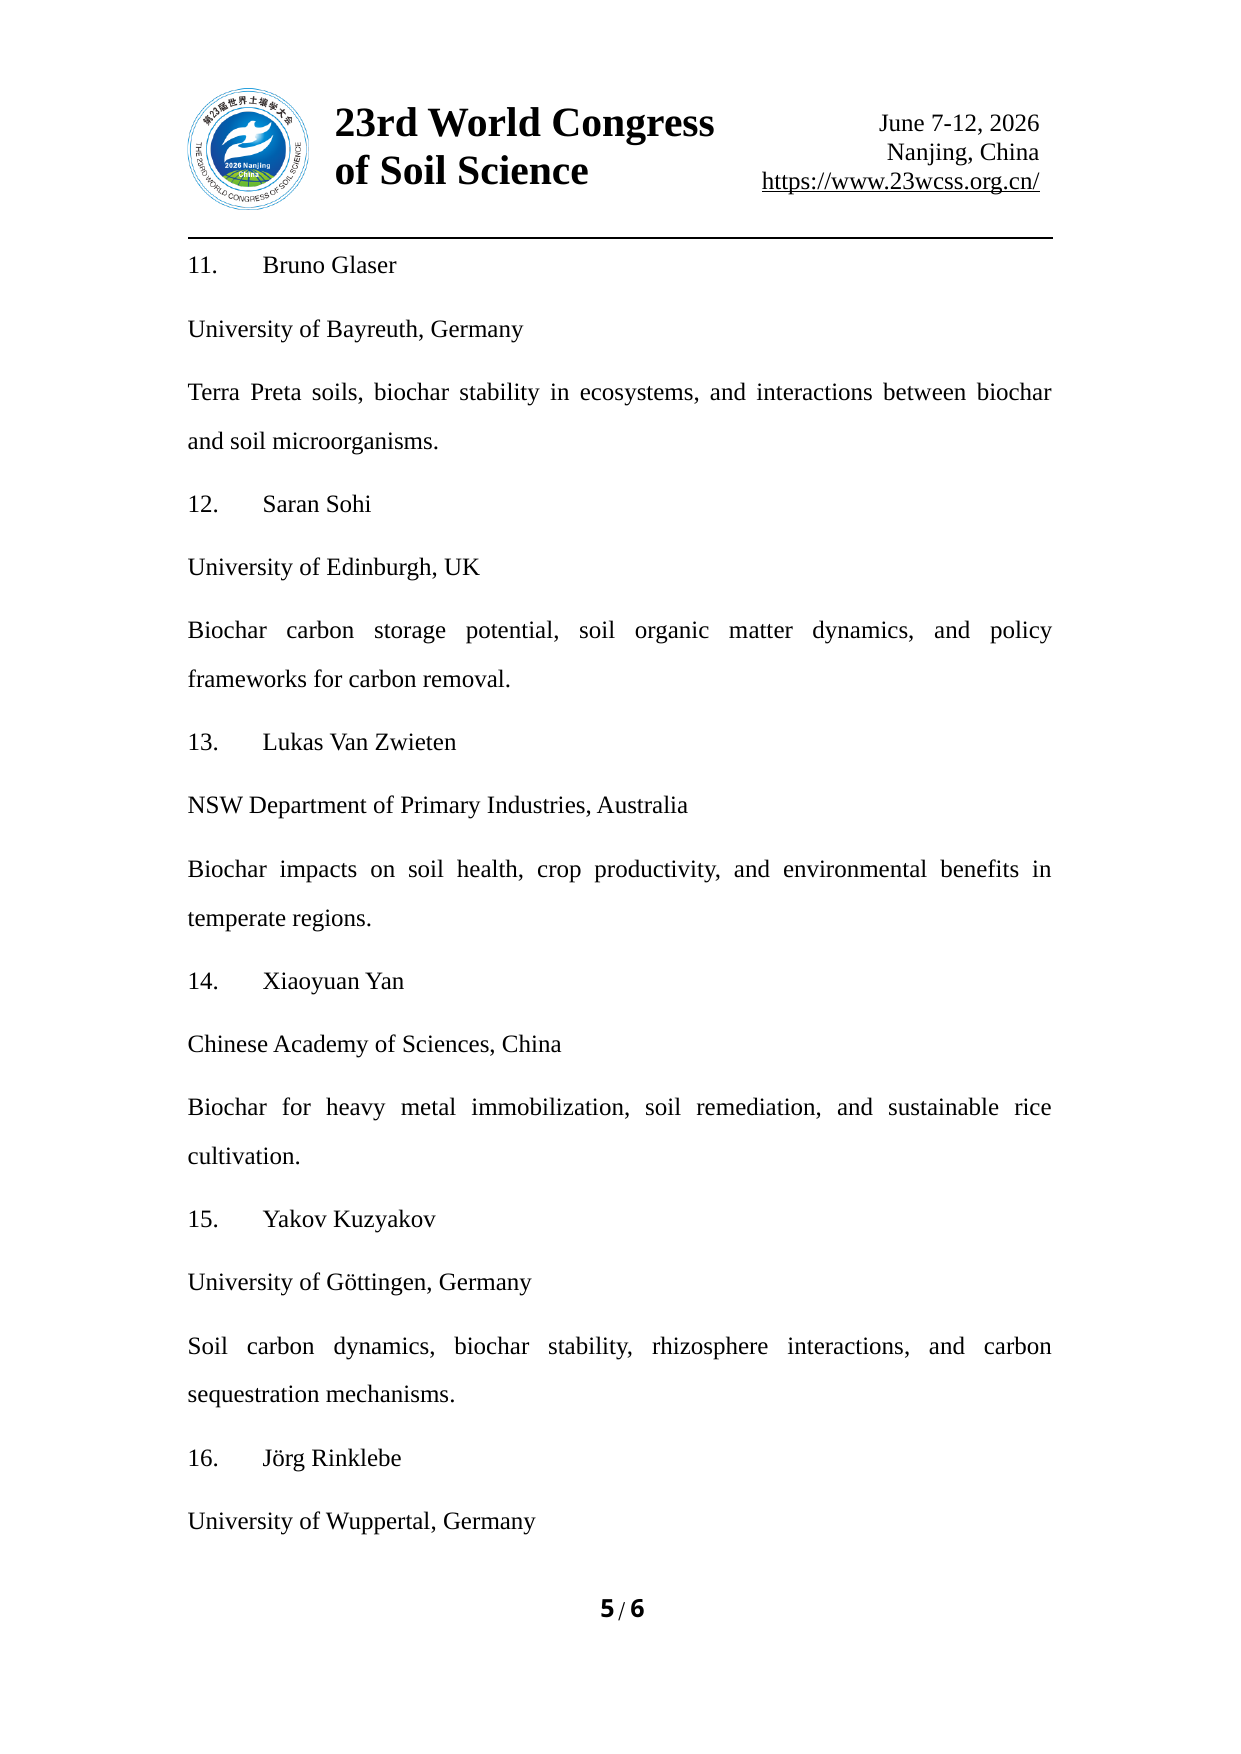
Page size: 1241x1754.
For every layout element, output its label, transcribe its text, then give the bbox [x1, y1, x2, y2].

picture [187, 88, 309, 210]
list Bruno Glaser [187, 249, 1053, 281]
text Biochar carbon storage potential, soil organic matter dynamics, and policy frameworks for carbon removal. [187, 613, 1053, 695]
text University of Bayreuth, Germany [187, 312, 1053, 344]
text Terra Preta soils, biochar stability in ecosystems, and interactions between biochar and soil microorganisms. [187, 375, 1053, 456]
text University of Edinburgh, UK [187, 550, 1053, 583]
list Lukas Van Zwieten [187, 726, 1053, 758]
list Saran Sohi [187, 487, 1053, 519]
text Biochar for heavy metal immobilization, soil remediation, and sustainable rice cultivation. [187, 1090, 1053, 1172]
text University of Göttingen, Germany [187, 1266, 1053, 1298]
list Xiaoyuan Yan [187, 964, 1053, 996]
text Chinese Academy of Sciences, China [187, 1027, 1053, 1060]
text University of Wuppertal, Germany [187, 1504, 1053, 1537]
list Yakov Kuzyakov [187, 1202, 1053, 1235]
text Soil carbon dynamics, biochar stability, rhizosphere interactions, and carbon sequestration mechanisms. [187, 1329, 1053, 1410]
text Biochar impacts on soil health, crop productivity, and environmental benefits in temperate regions. [187, 852, 1053, 933]
text NSW Department of Primary Industries, Australia [187, 789, 1053, 821]
list Jörg Rinklebe [187, 1441, 1053, 1473]
